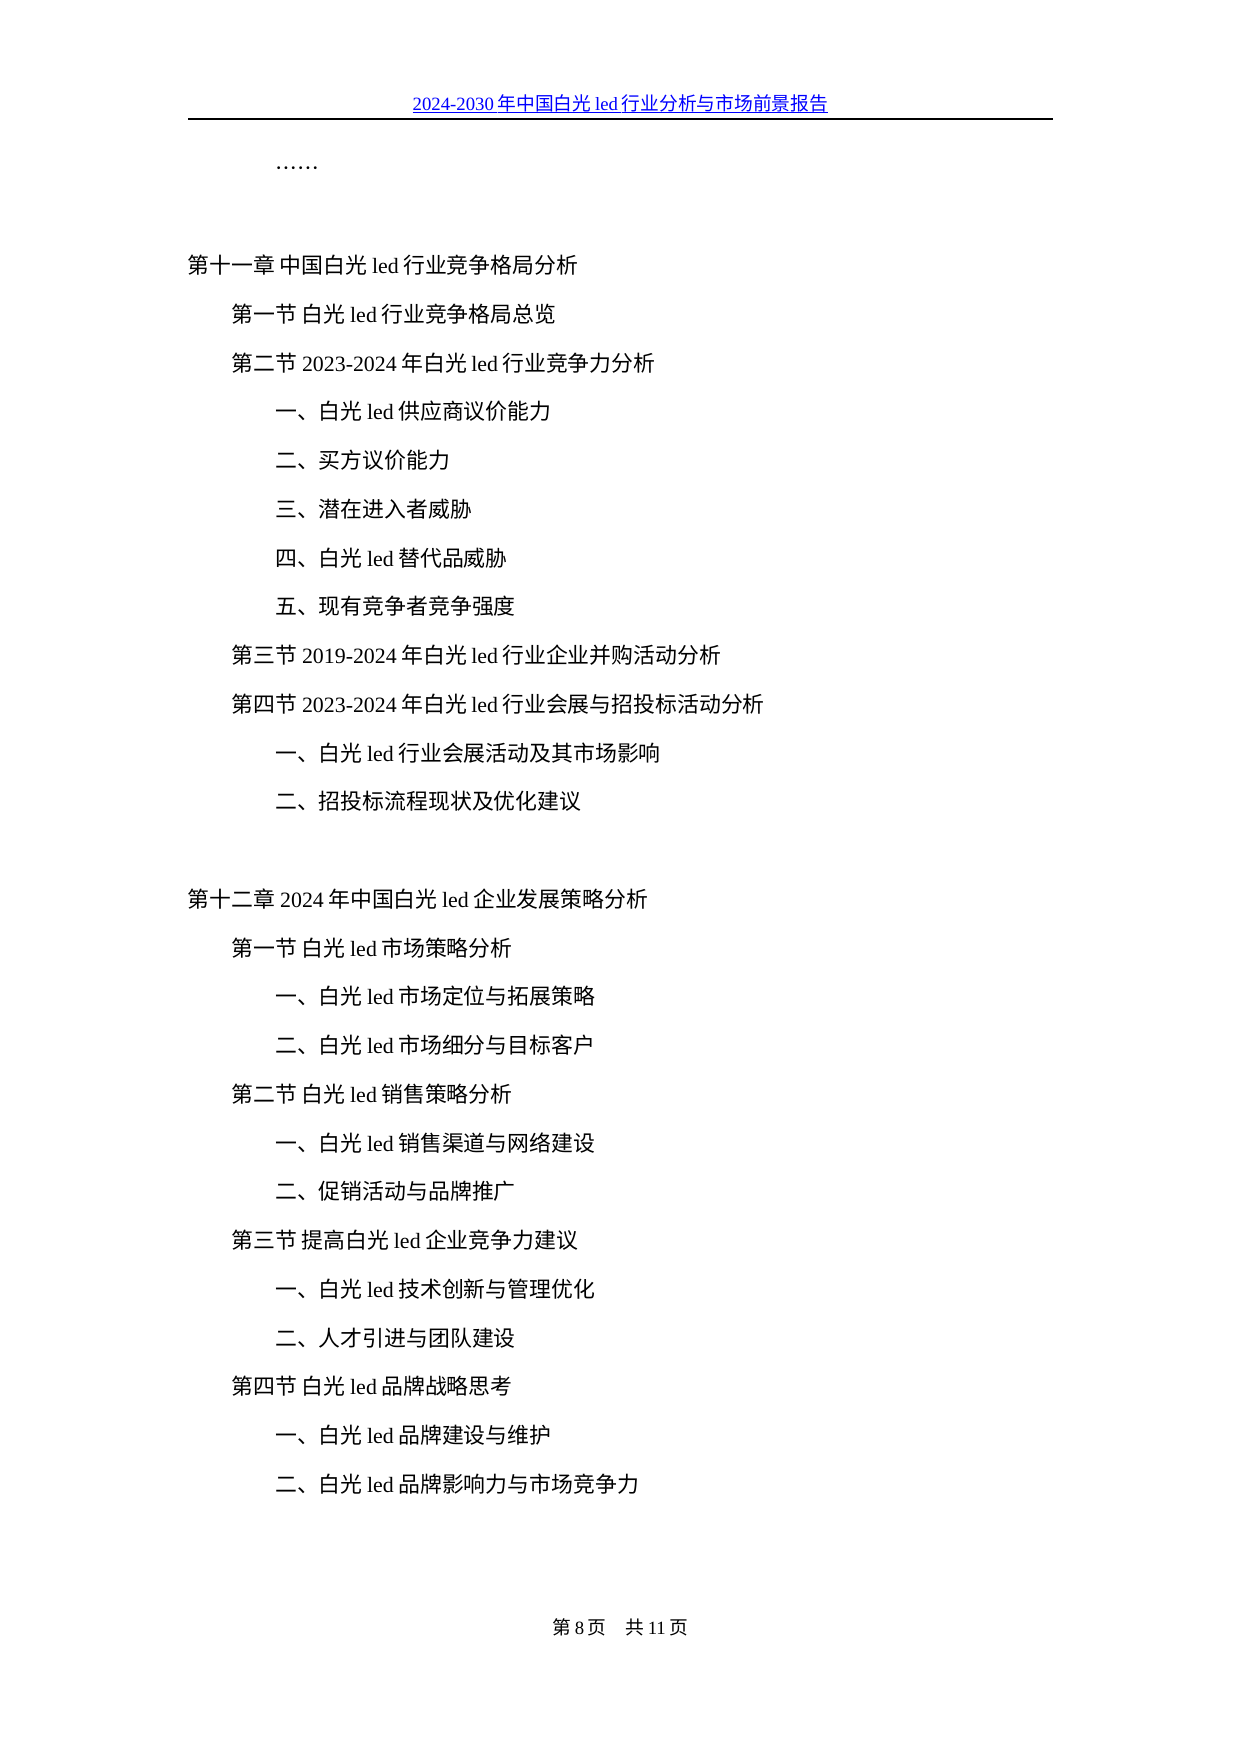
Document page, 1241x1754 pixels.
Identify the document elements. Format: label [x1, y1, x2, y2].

text [187, 150, 1053, 1499]
